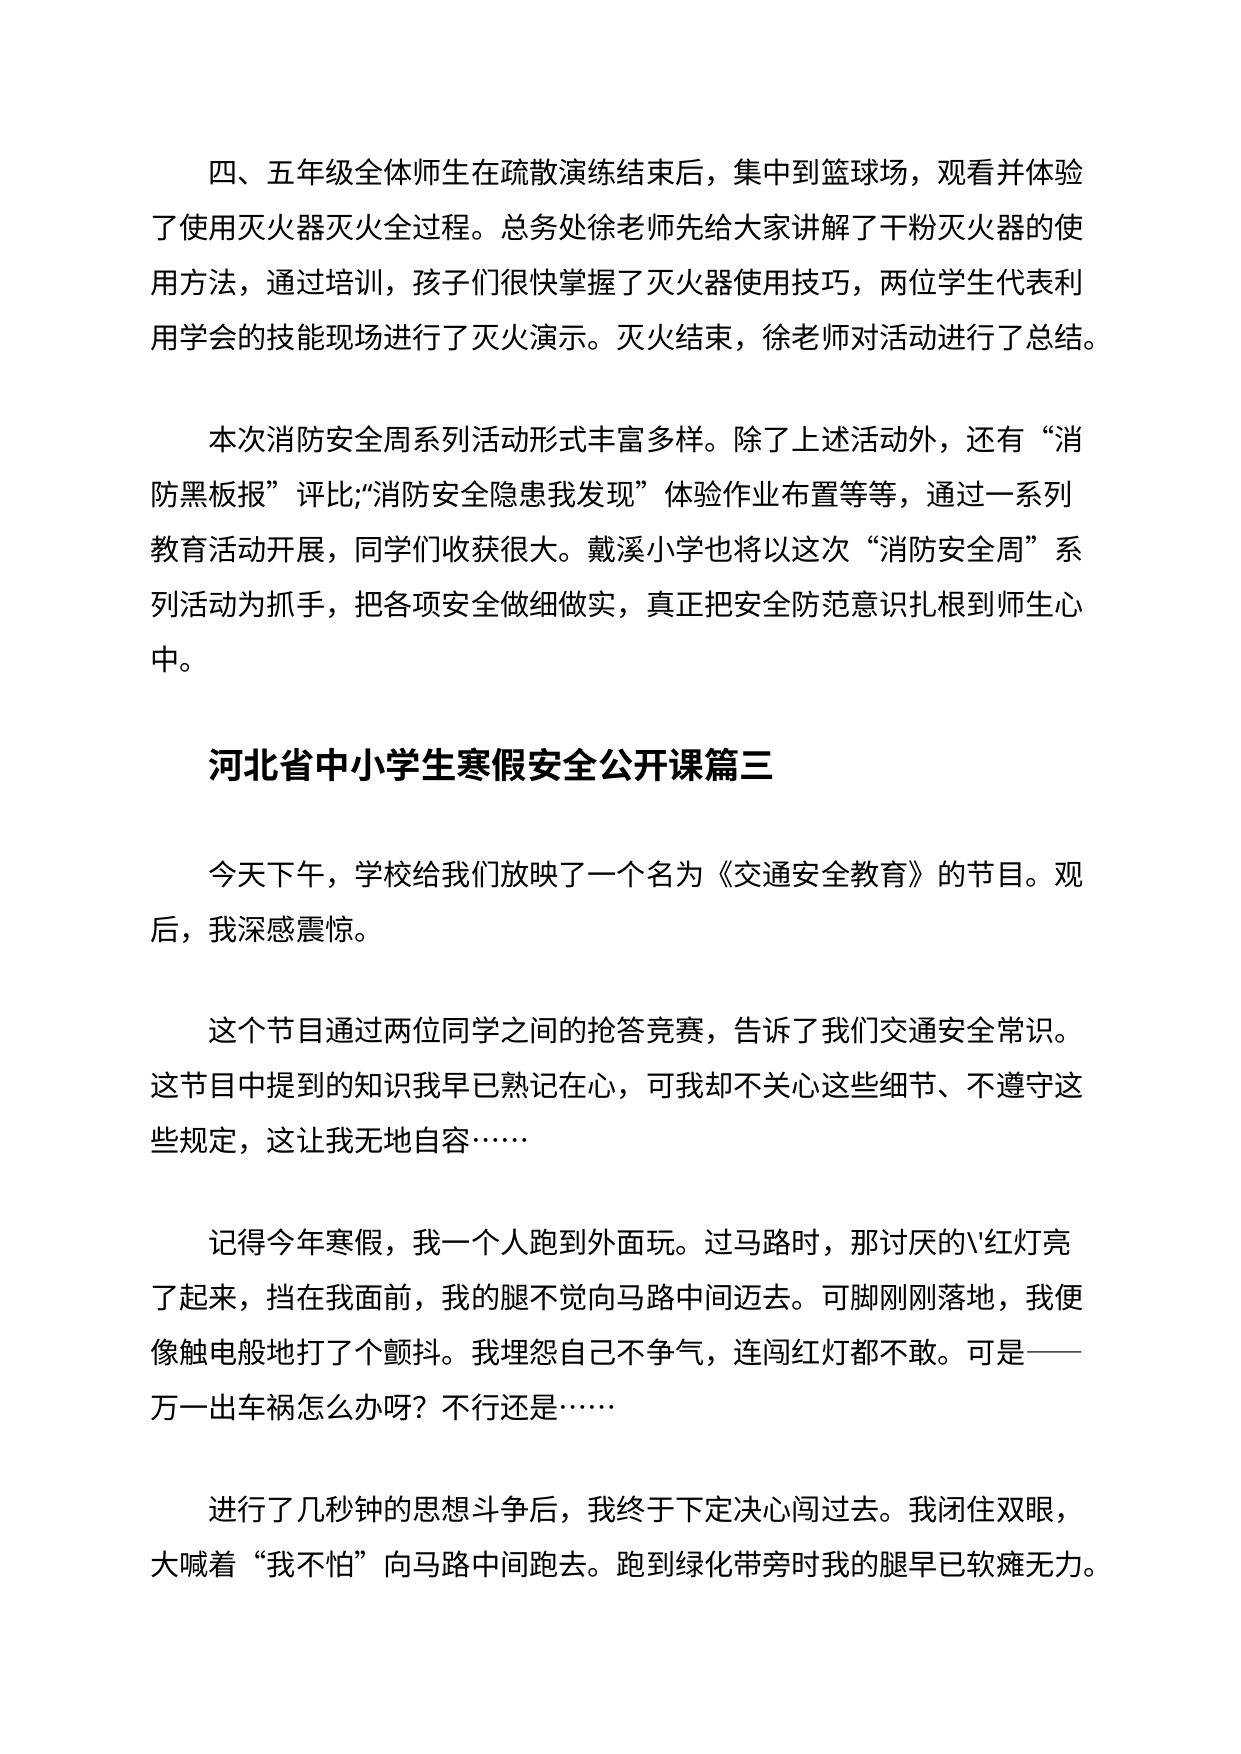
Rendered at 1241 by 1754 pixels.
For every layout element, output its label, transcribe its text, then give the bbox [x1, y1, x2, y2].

text 今天下午，学校给我们放映了一个名为《交通安全教育》的节目。观后，我深感震惊。 [150, 851, 1090, 948]
text 进行了几秒钟的思想斗争后，我终于下定决心闯过去。我闭住双眼，大喊着“我不怕”向马路中间跑去。跑到绿化带旁时我的腿早已软瘫无力。 [150, 1486, 1090, 1583]
text 本次消防安全周系列活动形式丰富多样。除了上述活动外，还有“消防黑板报”评比;“消防安全隐患我发现”体验作业布置等等，通过一系列教育活动开展，同学们收获很大。戴溪小学也将以这次“消防安全周”系列活动为抓手，把各项安全做细做实，真正把安全防范意识扎根到师生心中。 [150, 416, 1090, 678]
text 这个节目通过两位同学之间的抢答竞赛，告诉了我们交通安全常识。这节目中提到的知识我早已熟记在心，可我却不关心这些细节、不遵守这些规定，这让我无地自容…… [150, 1008, 1090, 1160]
text 记得今年寒假，我一个人跑到外面玩。过马路时，那讨厌的\'红灯亮了起来，挡在我面前，我的腿不觉向马路中间迈去。可脚刚刚落地，我便像触电般地打了个颤抖。我埋怨自己不争气，连闯红灯都不敢。可是——万一出车祸怎么办呀？不行还是…… [150, 1219, 1090, 1427]
text 四、五年级全体师生在疏散演练结束后，集中到篮球场，观看并体验了使用灭火器灭火全过程。总务处徐老师先给大家讲解了干粉灭火器的使用方法，通过培训，孩子们很快掌握了灭火器使用技巧，两位学生代表利用学会的技能现场进行了灭火演示。灭火结束，徐老师对活动进行了总结。 [150, 150, 1090, 357]
text 河北省中小学生寒假安全公开课篇三 [150, 738, 1090, 789]
